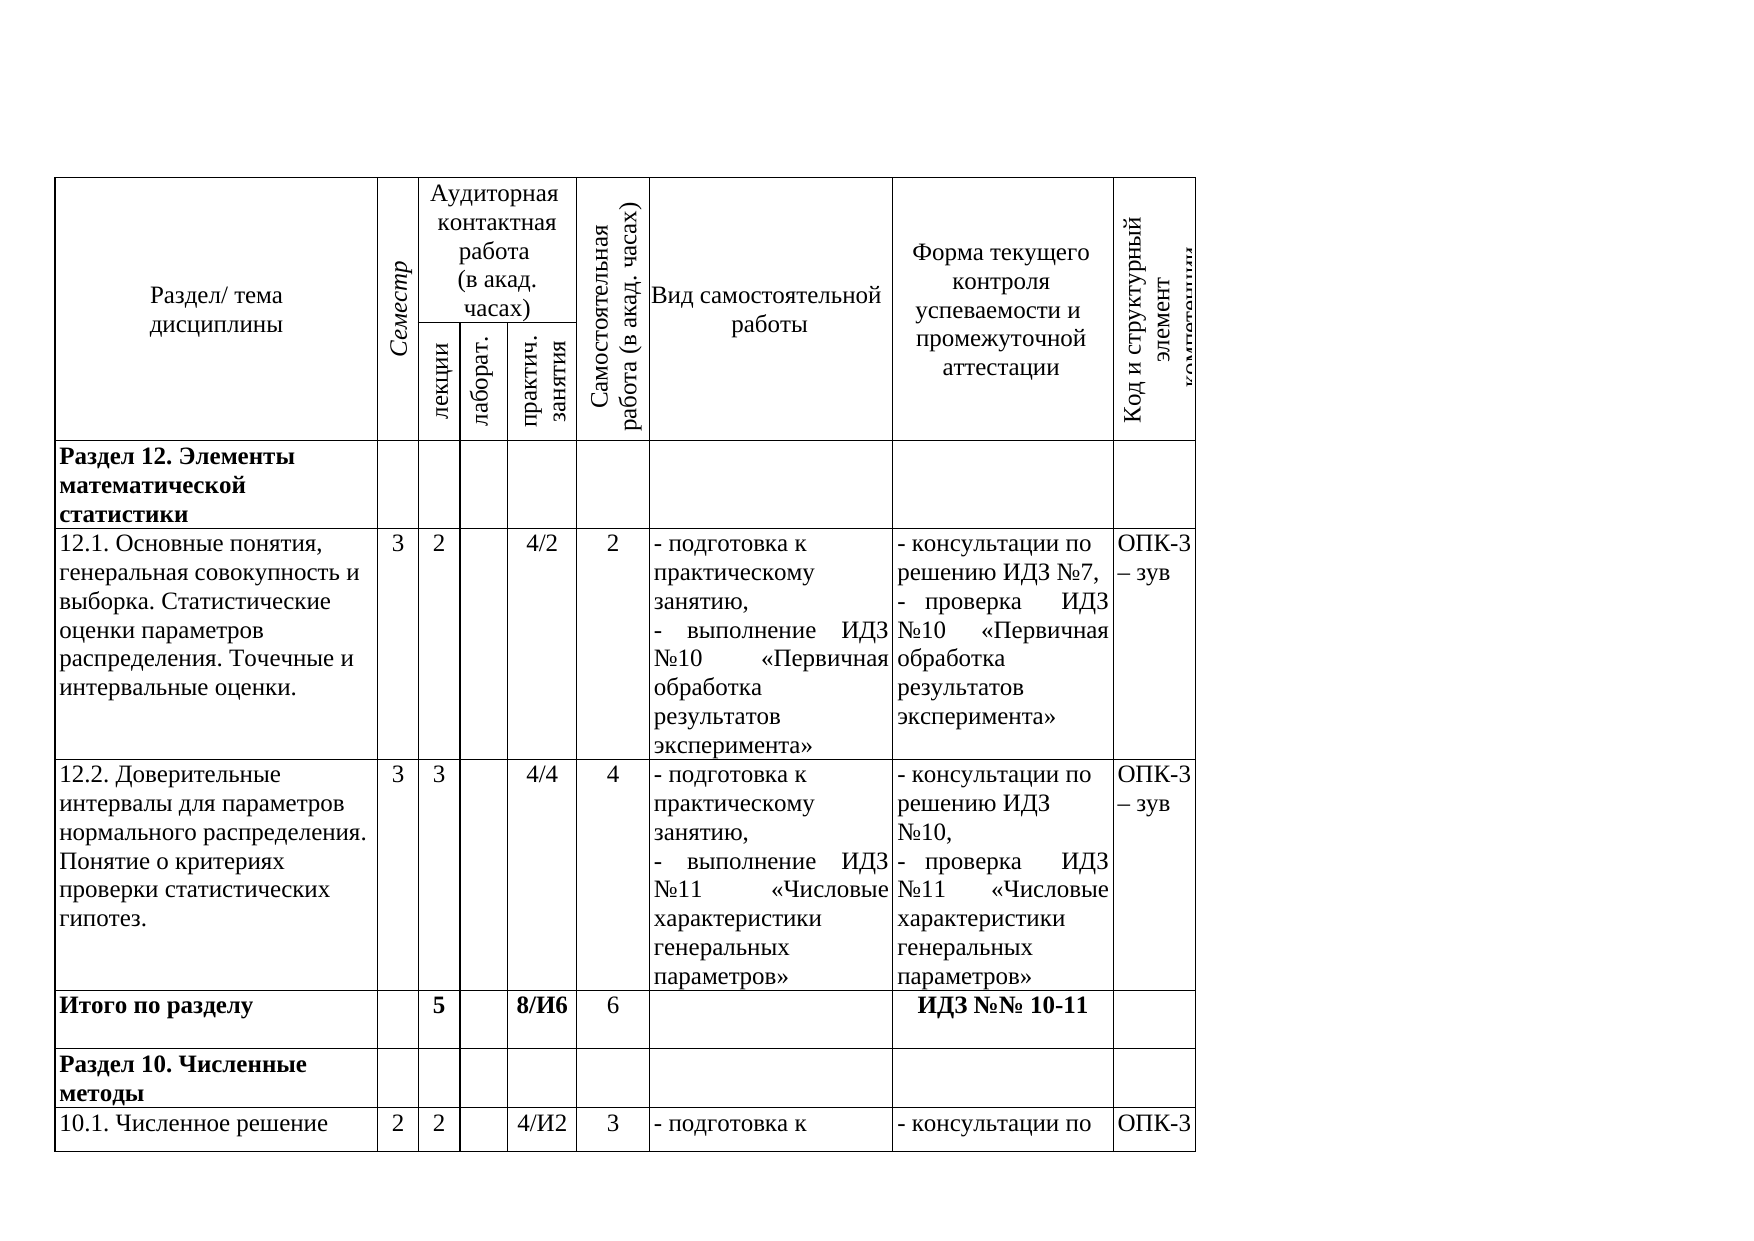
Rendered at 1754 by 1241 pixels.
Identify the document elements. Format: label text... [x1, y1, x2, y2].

table_cell [461, 760, 507, 989]
table_cell [461, 991, 507, 1048]
table_header Раздел/ тема дисциплины [56, 178, 377, 440]
table_cell [577, 441, 649, 527]
table_header Семестр [378, 178, 418, 440]
table_cell Раздел 12. Элементы математической статистики [56, 441, 377, 527]
table_header Код и структурный элемент компетенции [1114, 178, 1195, 440]
table_cell - подготовка к практическому занятию, - выполнение ИДЗ №10 «Первичная обработка результатов эксперимента» [650, 529, 892, 758]
table_cell [508, 1049, 576, 1107]
table_cell 2 [378, 1108, 418, 1151]
table_cell [650, 991, 892, 1048]
table_cell 3 [378, 529, 418, 758]
table_cell 4/4 [508, 760, 576, 989]
table_cell 8/И6 [508, 991, 576, 1048]
table_cell [378, 1049, 418, 1107]
table_cell [461, 1049, 507, 1107]
table_cell лекции [419, 323, 459, 440]
table_header Форма текущего контроля успеваемости и промежуточной аттестации [893, 178, 1113, 440]
table_cell [508, 441, 576, 527]
table_cell 3 [577, 1108, 649, 1151]
table_cell 2 [577, 529, 649, 758]
table_cell практич. занятия [508, 323, 576, 440]
table_cell [461, 529, 507, 758]
table_cell - подготовка к практическому занятию, - выполнение ИДЗ №11 «Числовые характеристики генеральных параметров» [650, 760, 892, 989]
table_cell 2 [419, 1108, 459, 1151]
table_cell 10.1. Численное решение трансцендентных уравнений. Методы численного интегрирования [56, 1108, 377, 1151]
table_cell [419, 441, 459, 527]
table_cell - консультации по решению ИДЗ №10, - проверка ИДЗ №11 «Числовые характеристики генеральных параметров» [893, 760, 1113, 989]
table_header Аудиторная контактная работа (в акад. часах) [419, 178, 576, 322]
table_cell ИДЗ №№ 10-11 [893, 991, 1113, 1048]
table_cell 5 [419, 991, 459, 1048]
table_cell ОПК-3 – зув [1114, 760, 1195, 989]
table_cell 12.1. Основные понятия, генеральная совокупность и выборка. Статистические оценки параметров распределения. Точечные и интервальные оценки. [56, 529, 377, 758]
table_cell [378, 991, 418, 1048]
table_cell [1114, 1049, 1195, 1107]
table_header Вид самостоятельной работы [650, 178, 892, 440]
table_cell - подготовка к практическому занятию, - выполнение ИДЗ № 6, 7 «Методы хорд и касательных решения уравнений» [650, 1108, 892, 1151]
table_cell 12.2. Доверительные интервалы для параметров нормального распределения. Понятие о критериях проверки статистических гипотез. [56, 760, 377, 989]
table_cell [461, 1108, 507, 1151]
table_cell ОПК-3 – зув [1114, 1108, 1195, 1151]
table_cell 4/И2 [508, 1108, 576, 1151]
table_cell 4/2 [508, 529, 576, 758]
table_cell [419, 1049, 459, 1107]
table_cell Итого по разделу [56, 991, 377, 1048]
table_cell ОПК-3 – зув [1114, 529, 1195, 758]
table_header Самостоятельная работа (в акад. часах) [577, 178, 649, 440]
table_cell 6 [577, 991, 649, 1048]
table_cell - консультации по решению ИДЗ №7, - проверка ИДЗ №10 «Первичная обработка результатов эксперимента» [893, 529, 1113, 758]
table_cell [893, 441, 1113, 527]
table_cell 3 [419, 760, 459, 989]
table_cell - консультации по решению ИДЗ №6, - проверка ИДЗ №7 [893, 1108, 1113, 1151]
table_cell 4 [577, 760, 649, 989]
table_cell 3 [378, 760, 418, 989]
table_cell [650, 1049, 892, 1107]
table_cell [1114, 441, 1195, 527]
table_cell Раздел 10. Численные методы [56, 1049, 377, 1107]
table_cell [650, 441, 892, 527]
table_cell [378, 441, 418, 527]
table_cell 2 [419, 529, 459, 758]
table_cell лаборат. занятия [461, 323, 507, 440]
table_cell [1114, 991, 1195, 1048]
table_cell [893, 1049, 1113, 1107]
table_cell [461, 441, 507, 527]
table_cell [577, 1049, 649, 1107]
